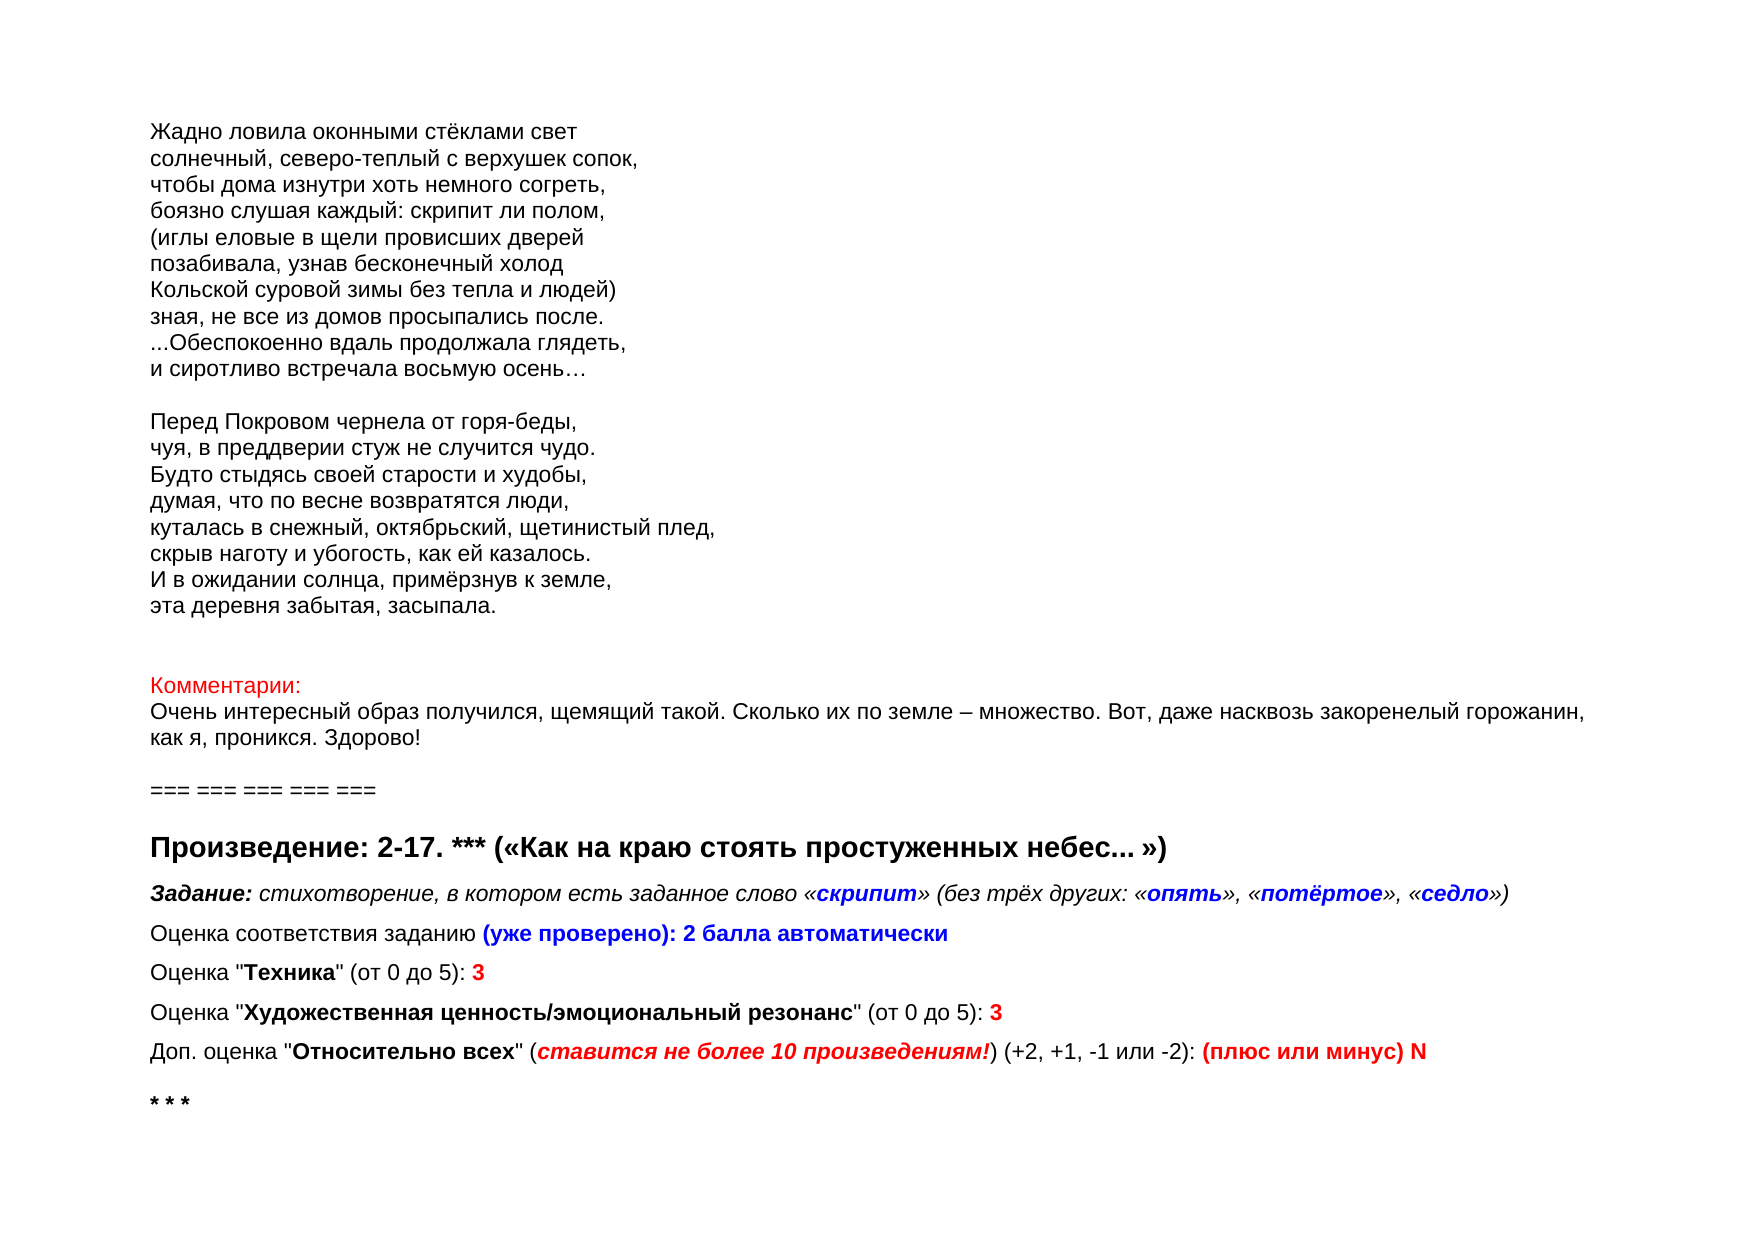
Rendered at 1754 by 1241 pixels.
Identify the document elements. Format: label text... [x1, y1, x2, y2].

text Жадно ловила оконными стёклами свет [150, 118, 1604, 144]
text зная, не все из домов просыпались после. [150, 303, 1604, 329]
text чуя, в преддверии стуж не случится чудо. [150, 434, 1604, 461]
text и сиротливо встречала восьмую осень… [150, 355, 1604, 382]
text Оценка "Техника" (от 0 до 5): 3 [150, 959, 1604, 985]
text Доп. оценка "Относительно всех" (ставится не более 10 произведениям!) (+2, +1, -1 или -2): (плюс или минус) N [150, 1038, 1604, 1064]
text Оценка "Художественная ценность/эмоциональный резонанс" (от 0 до 5): 3 [150, 998, 1604, 1025]
text Очень интересный образ получился, щемящий такой. Сколько их по земле – множество. Вот, даже насквозь закоренелый горожанин, как я, проникся. Здорово! [150, 698, 1604, 751]
text Комментарии: [150, 672, 1604, 698]
text думая, что по весне возвратятся люди, [150, 487, 1604, 513]
text ...Обеспокоенно вдаль продолжала глядеть, [150, 329, 1604, 355]
text Произведение: 2-17. *** («Как на краю стоять простуженных небес... ») [150, 830, 1604, 863]
text (иглы еловые в щели провисших дверей [150, 223, 1604, 250]
text солнечный, северо-теплый с верхушек сопок, [150, 144, 1604, 171]
text Кольской суровой зимы без тепла и людей) [150, 276, 1604, 303]
text скрыв наготу и убогость, как ей казалось. [150, 540, 1604, 566]
text куталась в снежный, октябрьский, щетинистый плед, [150, 513, 1604, 540]
text === === === === === [150, 777, 1604, 803]
text эта деревня забытая, засыпала. [150, 592, 1604, 619]
text Задание: стихотворение, в котором есть заданное слово «скрипит» (без трёх других: «опять», «потёртое», «седло») [150, 880, 1604, 906]
text боязно слушая каждый: скрипит ли полом, [150, 197, 1604, 223]
text Перед Покровом чернела от горя-беды, [150, 408, 1604, 434]
text чтобы дома изнутри хоть немного согреть, [150, 171, 1604, 197]
text И в ожидании солнца, примёрзнув к земле, [150, 566, 1604, 592]
text Будто стыдясь своей старости и худобы, [150, 461, 1604, 487]
text Оценка соответствия заданию (уже проверено): 2 балла автоматически [150, 919, 1604, 946]
text * * * [150, 1091, 1604, 1117]
text позабивала, узнав бесконечный холод [150, 250, 1604, 276]
